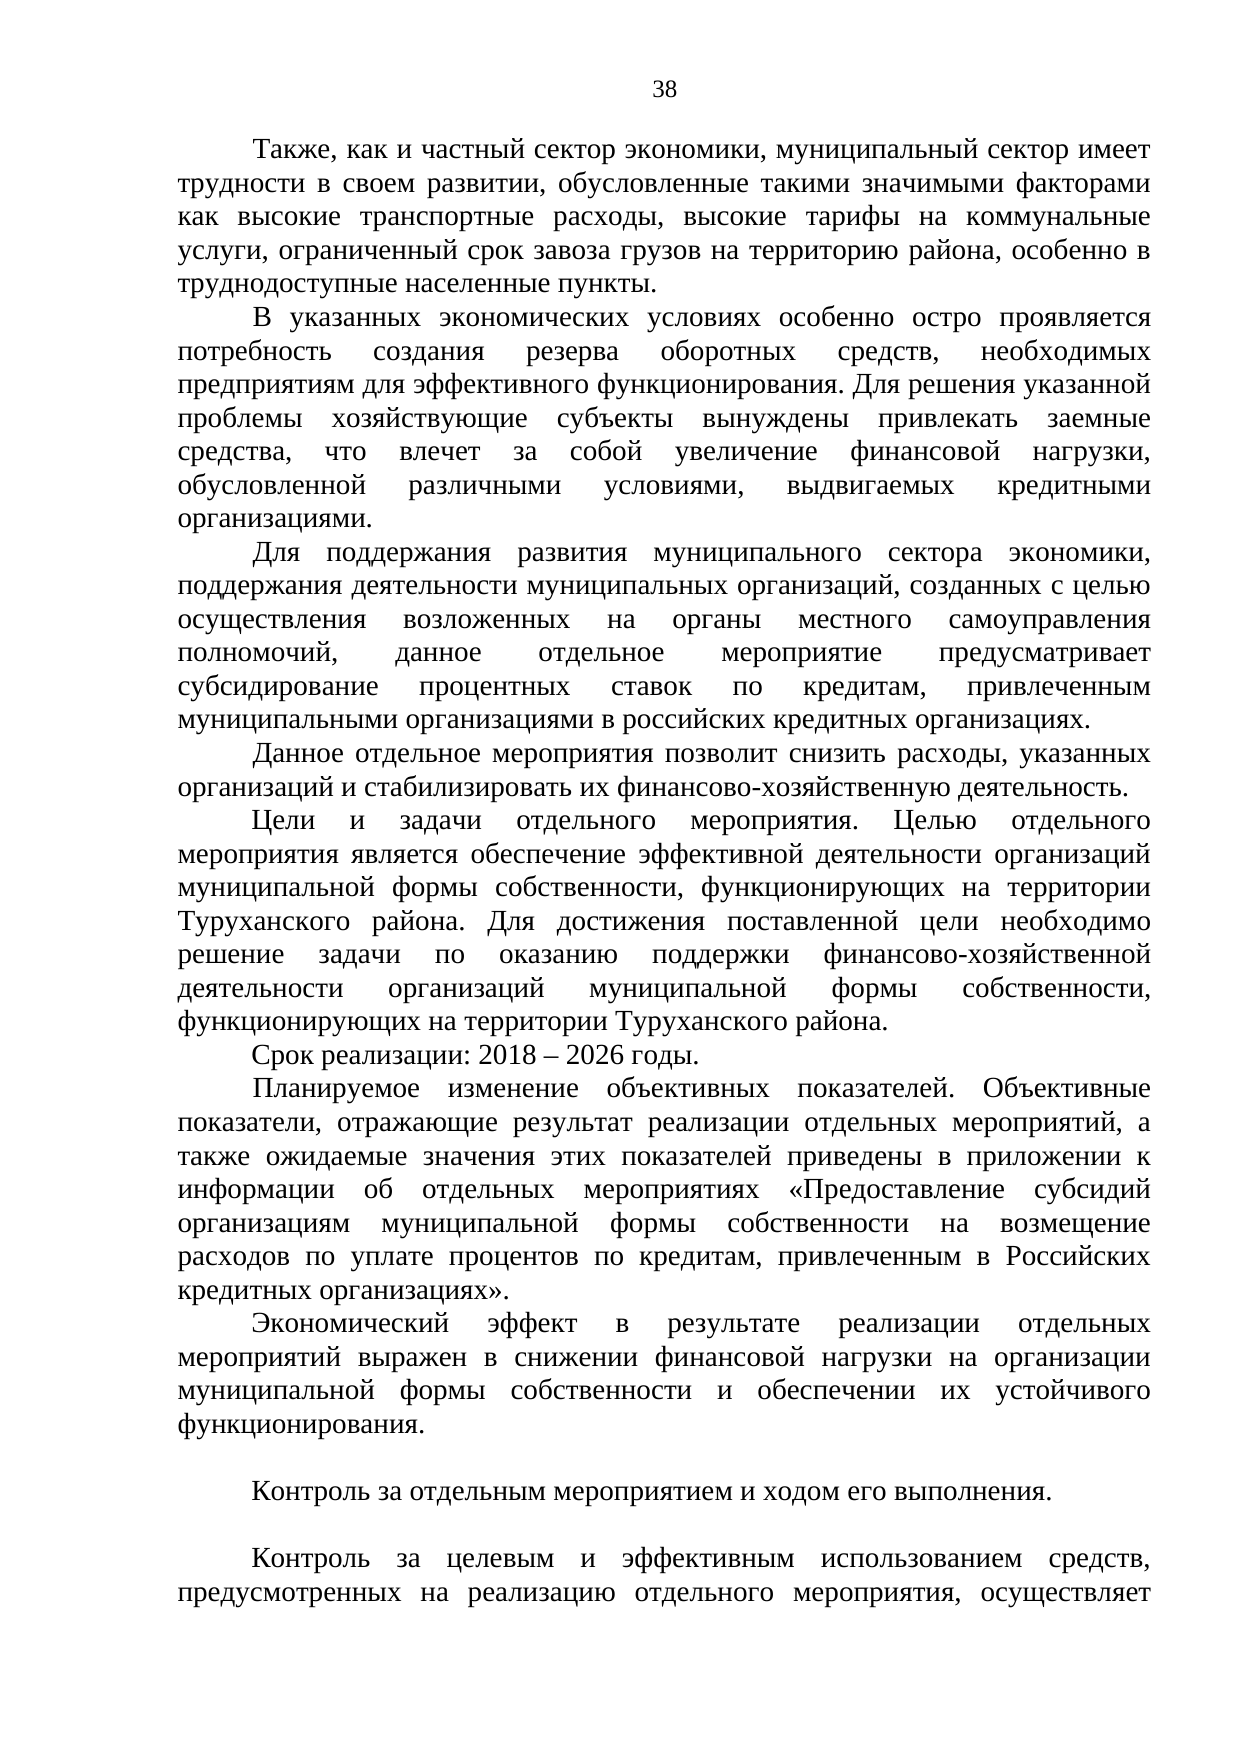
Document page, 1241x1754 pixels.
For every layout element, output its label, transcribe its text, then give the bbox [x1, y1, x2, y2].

text Планируемое изменение объективных показателей. Объективные показатели, отражающие результат реализации отдельных мероприятий, а также ожидаемые значения этих показателей приведены в приложении к информации об отдельных мероприятиях «Предоставление субсидий организациям муниципальной формы собственности на возмещение расходов по уплате процентов по кредитам, привлеченным в Российских кредитных организациях». [177, 1071, 1152, 1305]
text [177, 1540, 1152, 1607]
text Срок реализации: 2018 – 2026 годы. [177, 1037, 1152, 1071]
text Также, как и частный сектор экономики, муниципальный сектор имеет трудности в своем развитии, обусловленные такими значимыми факторами как высокие транспортные расходы, высокие тарифы на коммунальные услуги, ограниченный срок завоза грузов на территорию района, особенно в труднодоступные населенные пункты. [177, 131, 1152, 299]
text Данное отдельное мероприятия позволит снизить расходы, указанных организаций и стабилизировать их финансово-хозяйственную деятельность. [177, 735, 1152, 802]
text Цели и задачи отдельного мероприятия. Целью отдельного мероприятия является обеспечение эффективной деятельности организаций муниципальной формы собственности, функционирующих на территории Туруханского района. Для достижения поставленной цели необходимо решение задачи по оказанию поддержки финансово-хозяйственной деятельности организаций муниципальной формы собственности, функционирующих на территории Туруханского района. [177, 802, 1152, 1037]
text Контроль за отдельным мероприятием и ходом его выполнения. [177, 1473, 1152, 1507]
text В указанных экономических условиях особенно остро проявляется потребность создания резерва оборотных средств, необходимых предприятиям для эффективного функционирования. Для решения указанной проблемы хозяйствующие субъекты вынуждены привлекать заемные средства, что влечет за собой увеличение финансовой нагрузки, обусловленной различными условиями, выдвигаемых кредитными организациями. [177, 299, 1152, 534]
text Экономический эффект в результате реализации отдельных мероприятий выражен в снижении финансовой нагрузки на организации муниципальной формы собственности и обеспечении их устойчивого функционирования. [177, 1305, 1152, 1439]
text Для поддержания развития муниципального сектора экономики, поддержания деятельности муниципальных организаций, созданных с целью осуществления возложенных на органы местного самоуправления полномочий, данное отдельное мероприятие предусматривает субсидирование процентных ставок по кредитам, привлеченным муниципальными организациями в российских кредитных организациях. [177, 534, 1152, 735]
